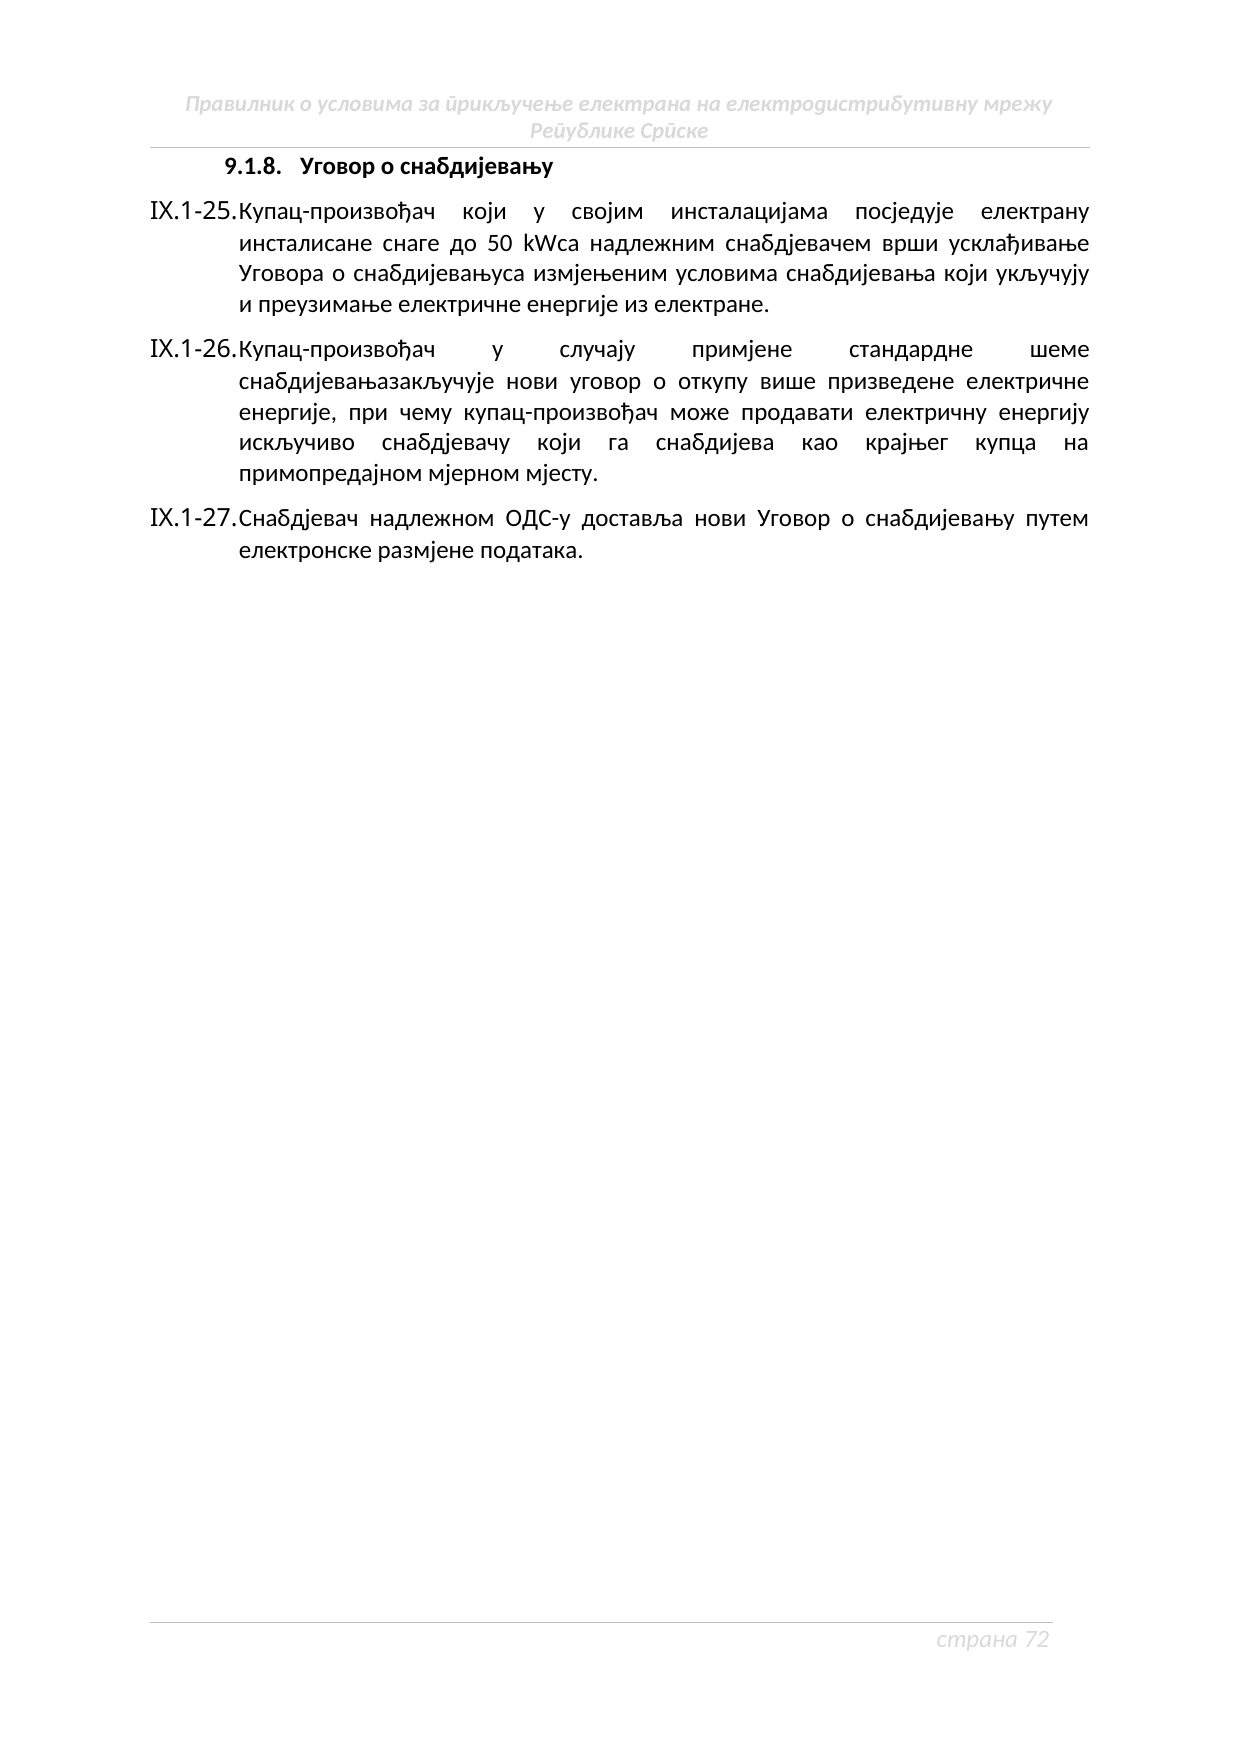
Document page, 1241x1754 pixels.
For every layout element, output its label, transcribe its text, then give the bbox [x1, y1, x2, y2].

list Купац-произвођач у случају примјене стандардне шеме снабдијевањазакључује нови уговор о откупу више призведене електричне енергије, при чему купац-произвођач може продавати електричну енергију искључиво снабдјевачу који га снабдијева као крајњег купца на примопредајном мјерном мјесту. [150, 331, 1090, 487]
list Снабдјевач надлежном ОДС-у доставља нови Уговор о снабдијевању путем електронске размјене података. [150, 500, 1090, 564]
list Купац-произвођач који у својим инсталацијама посједује електрану инсталисане снаге до 50 kWса надлежним снабдјевачем врши усклађивање Уговора о снабдијевањуса измјењеним условима снабдијевања који укључују и преузимање електричне енергије из електране. [150, 193, 1090, 319]
subtitle 9.1.8. Уговор о снабдијевању [224, 150, 1090, 181]
